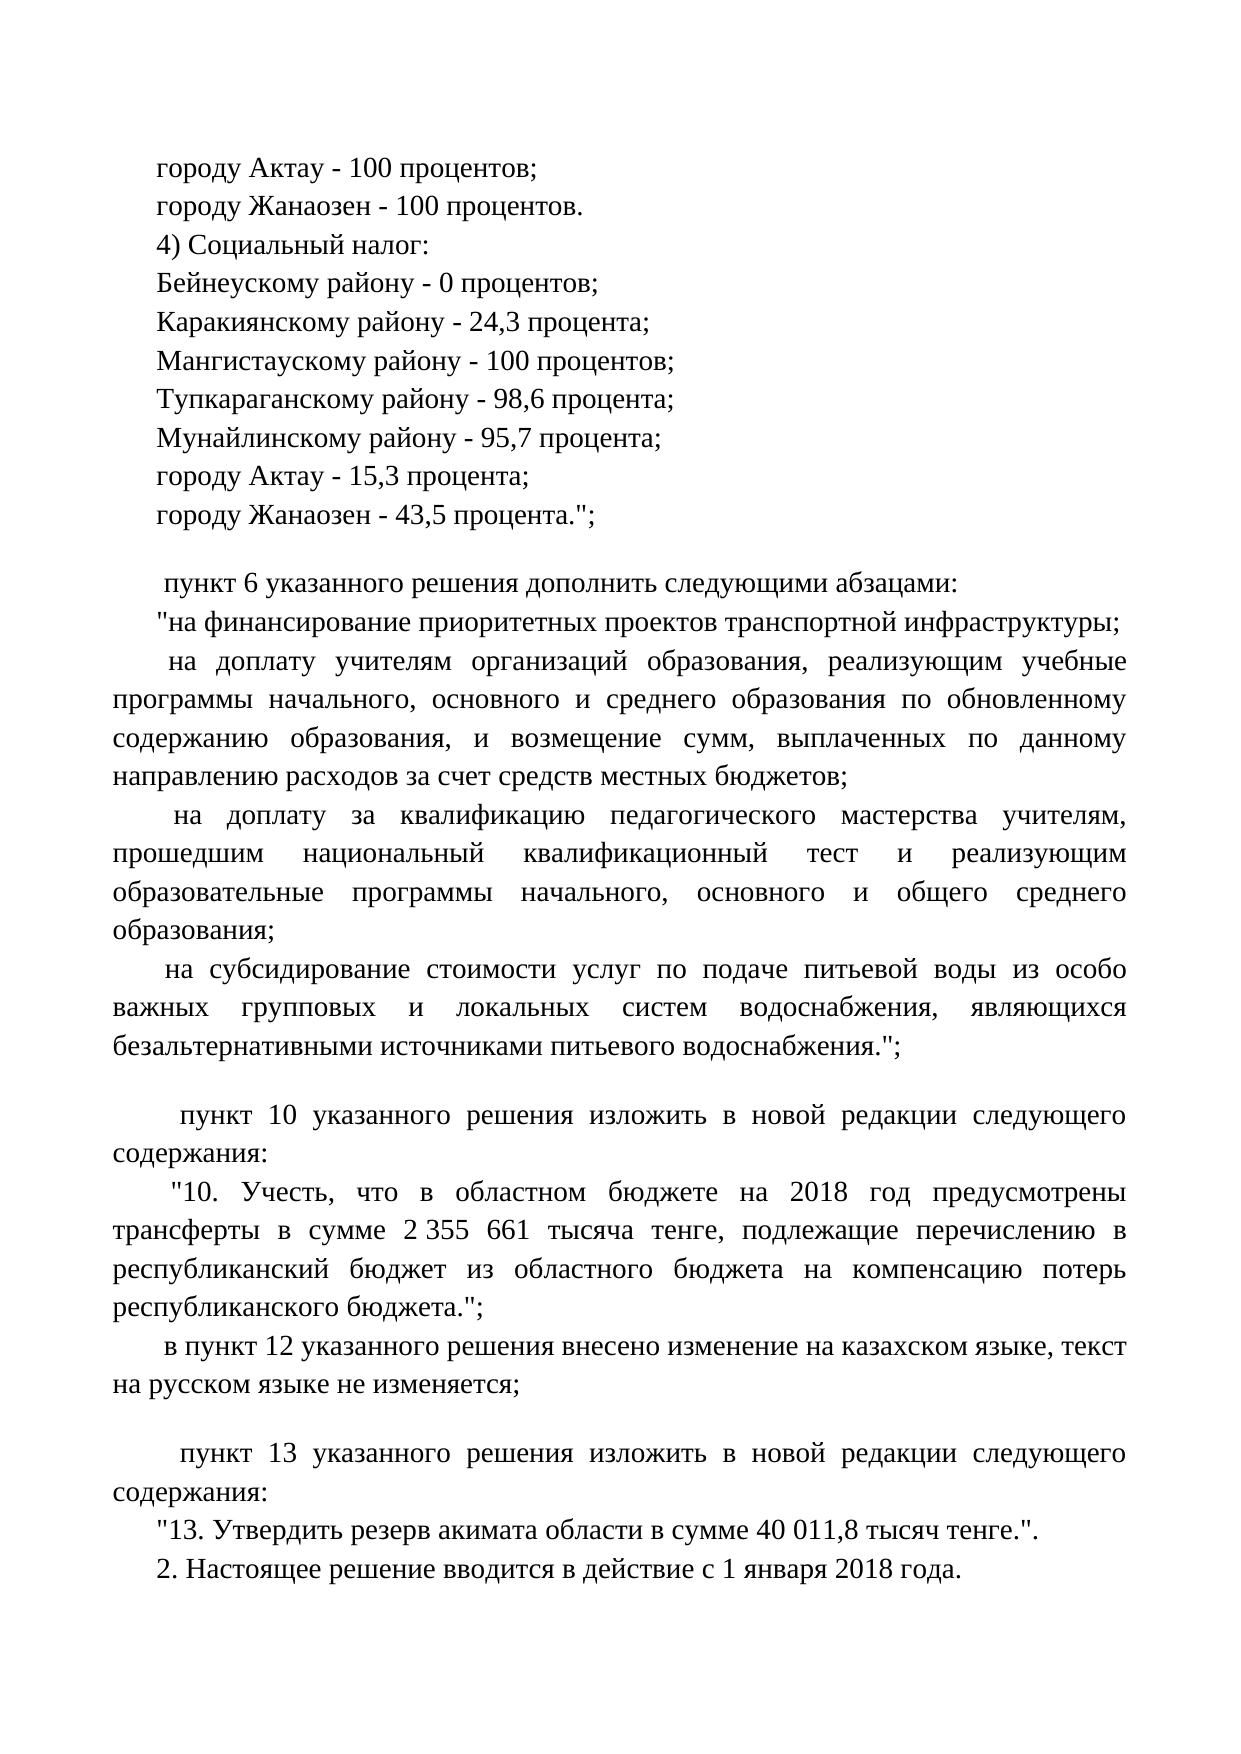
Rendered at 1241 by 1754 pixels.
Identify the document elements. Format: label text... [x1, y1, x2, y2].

text Бейнеускому району - 0 процентов; [112, 266, 1128, 299]
text 2. Настоящее решение вводится в действие с 1 января 2018 года. [112, 1551, 1128, 1584]
text Мунайлинскому району - 95,7 процента; [112, 420, 1128, 453]
text пункт 10 указанного решения изложить в новой редакции следующего содержания: [112, 1097, 1128, 1169]
text "10. Учесть, что в областном бюджете на 2018 год предусмотрены трансферты в сумме 2 355 661 тысяча тенге, подлежащие перечислению в республиканский бюджет из областного бюджета на компенсацию потерь республиканского бюджета."; [112, 1174, 1128, 1323]
text городу Актау - 100 процентов; [112, 150, 1128, 183]
text Тупкараганскому району - 98,6 процента; [112, 381, 1128, 415]
text 4) Социальный налог: [112, 227, 1128, 261]
text "13. Утвердить резерв акимата области в сумме 40 011,8 тысяч тенге.". [112, 1512, 1128, 1546]
text пункт 6 указанного решения дополнить следующими абзацами: [112, 566, 1128, 599]
text Мангистаускому району - 100 процентов; [112, 343, 1128, 376]
text в пункт 12 указанного решения внесено изменение на казахском языке, текст на русском языке не изменяется; [112, 1328, 1128, 1400]
text городу Жанаозен - 43,5 процента."; [112, 497, 1128, 530]
text на доплату за квалификацию педагогического мастерства учителям, прошедшим национальный квалификационный тест и реализующим образовательные программы начального, основного и общего среднего образования; [112, 797, 1128, 946]
text городу Актау - 15,3 процента; [112, 458, 1128, 492]
text на субсидирование стоимости услуг по подаче питьевой воды из особо важных групповых и локальных систем водоснабжения, являющихся безальтернативными источниками питьевого водоснабжения."; [112, 951, 1128, 1062]
text пункт 13 указанного решения изложить в новой редакции следующего содержания: [112, 1435, 1128, 1507]
text на доплату учителям организаций образования, реализующим учебные программы начального, основного и среднего образования по обновленному содержанию образования, и возмещение сумм, выплаченных по данному направлению расходов за счет средств местных бюджетов; [112, 643, 1128, 792]
text Каракиянскому району - 24,3 процента; [112, 304, 1128, 338]
text "на финансирование приоритетных проектов транспортной инфраструктуры; [112, 604, 1128, 638]
text городу Жанаозен - 100 процентов. [112, 188, 1128, 222]
